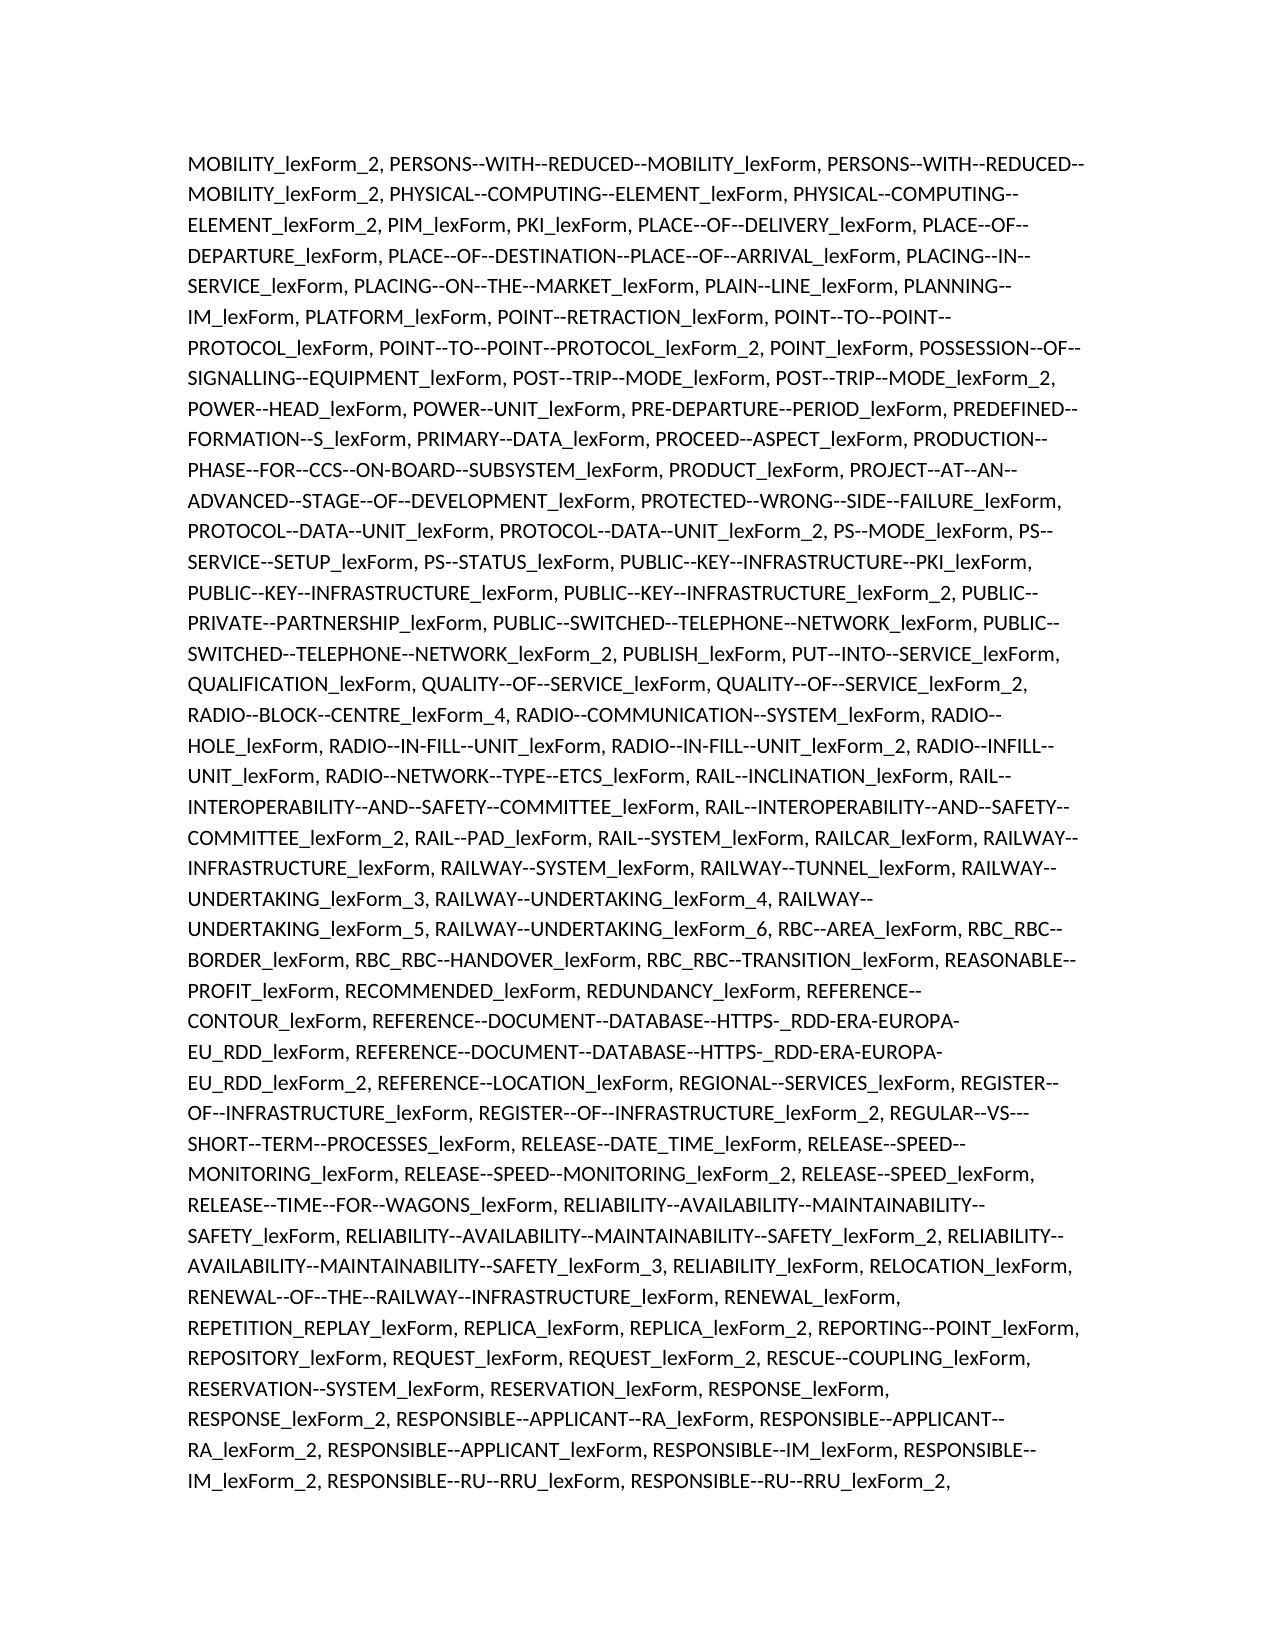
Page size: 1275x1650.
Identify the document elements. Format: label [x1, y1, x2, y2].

text [187, 150, 1087, 1493]
